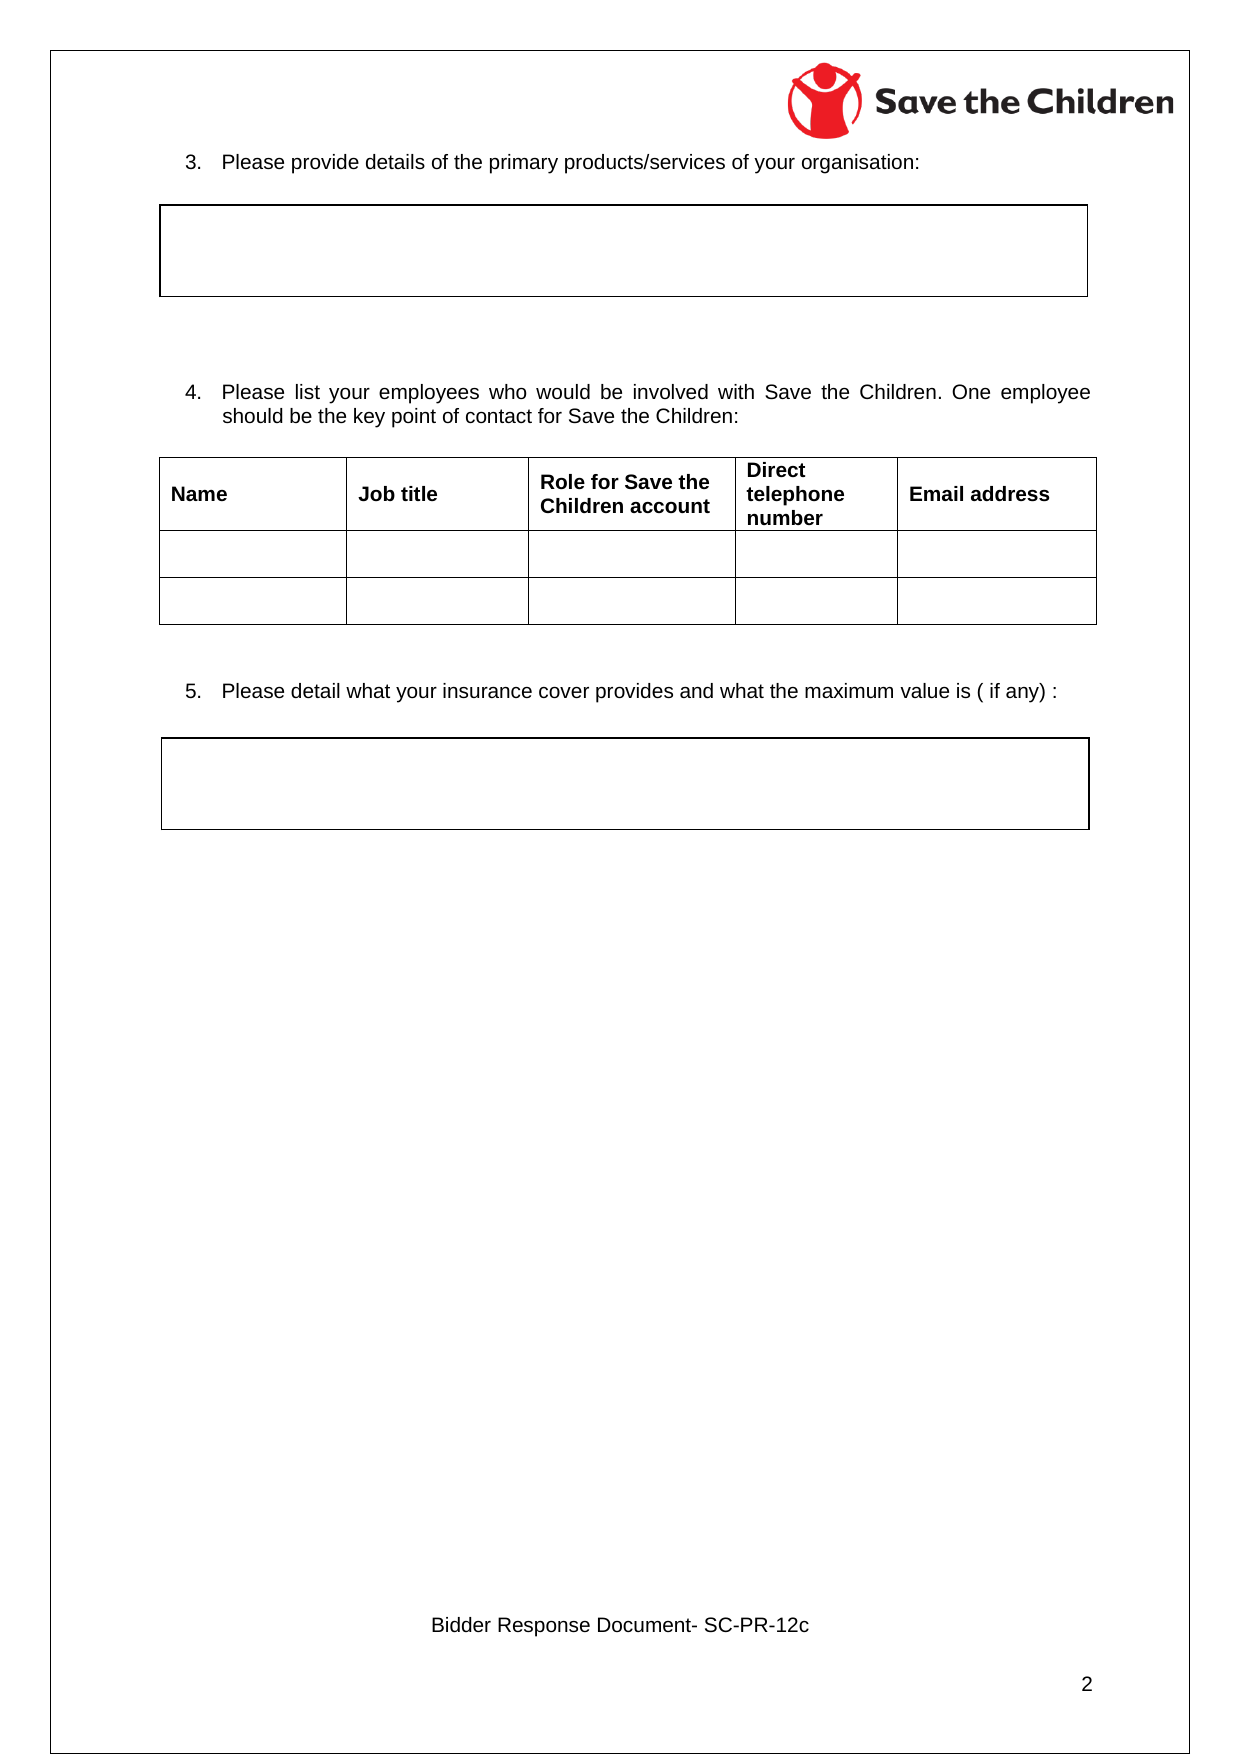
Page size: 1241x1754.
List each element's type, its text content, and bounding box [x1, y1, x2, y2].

table_cell [160, 578, 346, 624]
picture [787, 62, 1174, 139]
table_cell [347, 578, 528, 624]
table_cell [736, 578, 897, 624]
table_cell [736, 531, 897, 577]
list Please list your employees who would be involved with Save the Children. One employee should be the key point of contact for Save the Children: [185, 380, 1093, 428]
table_cell [347, 531, 528, 577]
table_header Role for Save the Children account [529, 458, 735, 530]
table_header Name [160, 458, 346, 530]
list Please detail what your insurance cover provides and what the maximum value is ( if any) : [185, 678, 1093, 702]
table_cell [160, 531, 346, 577]
table_cell [529, 531, 735, 577]
table_header Job title [347, 458, 528, 530]
table_header Direct telephone number [736, 458, 897, 530]
table_cell [898, 531, 1096, 577]
list Please provide details of the primary products/services of your organisation: [185, 150, 1093, 174]
table_header Email address [898, 458, 1096, 530]
table_cell [898, 578, 1096, 624]
table_cell [529, 578, 735, 624]
